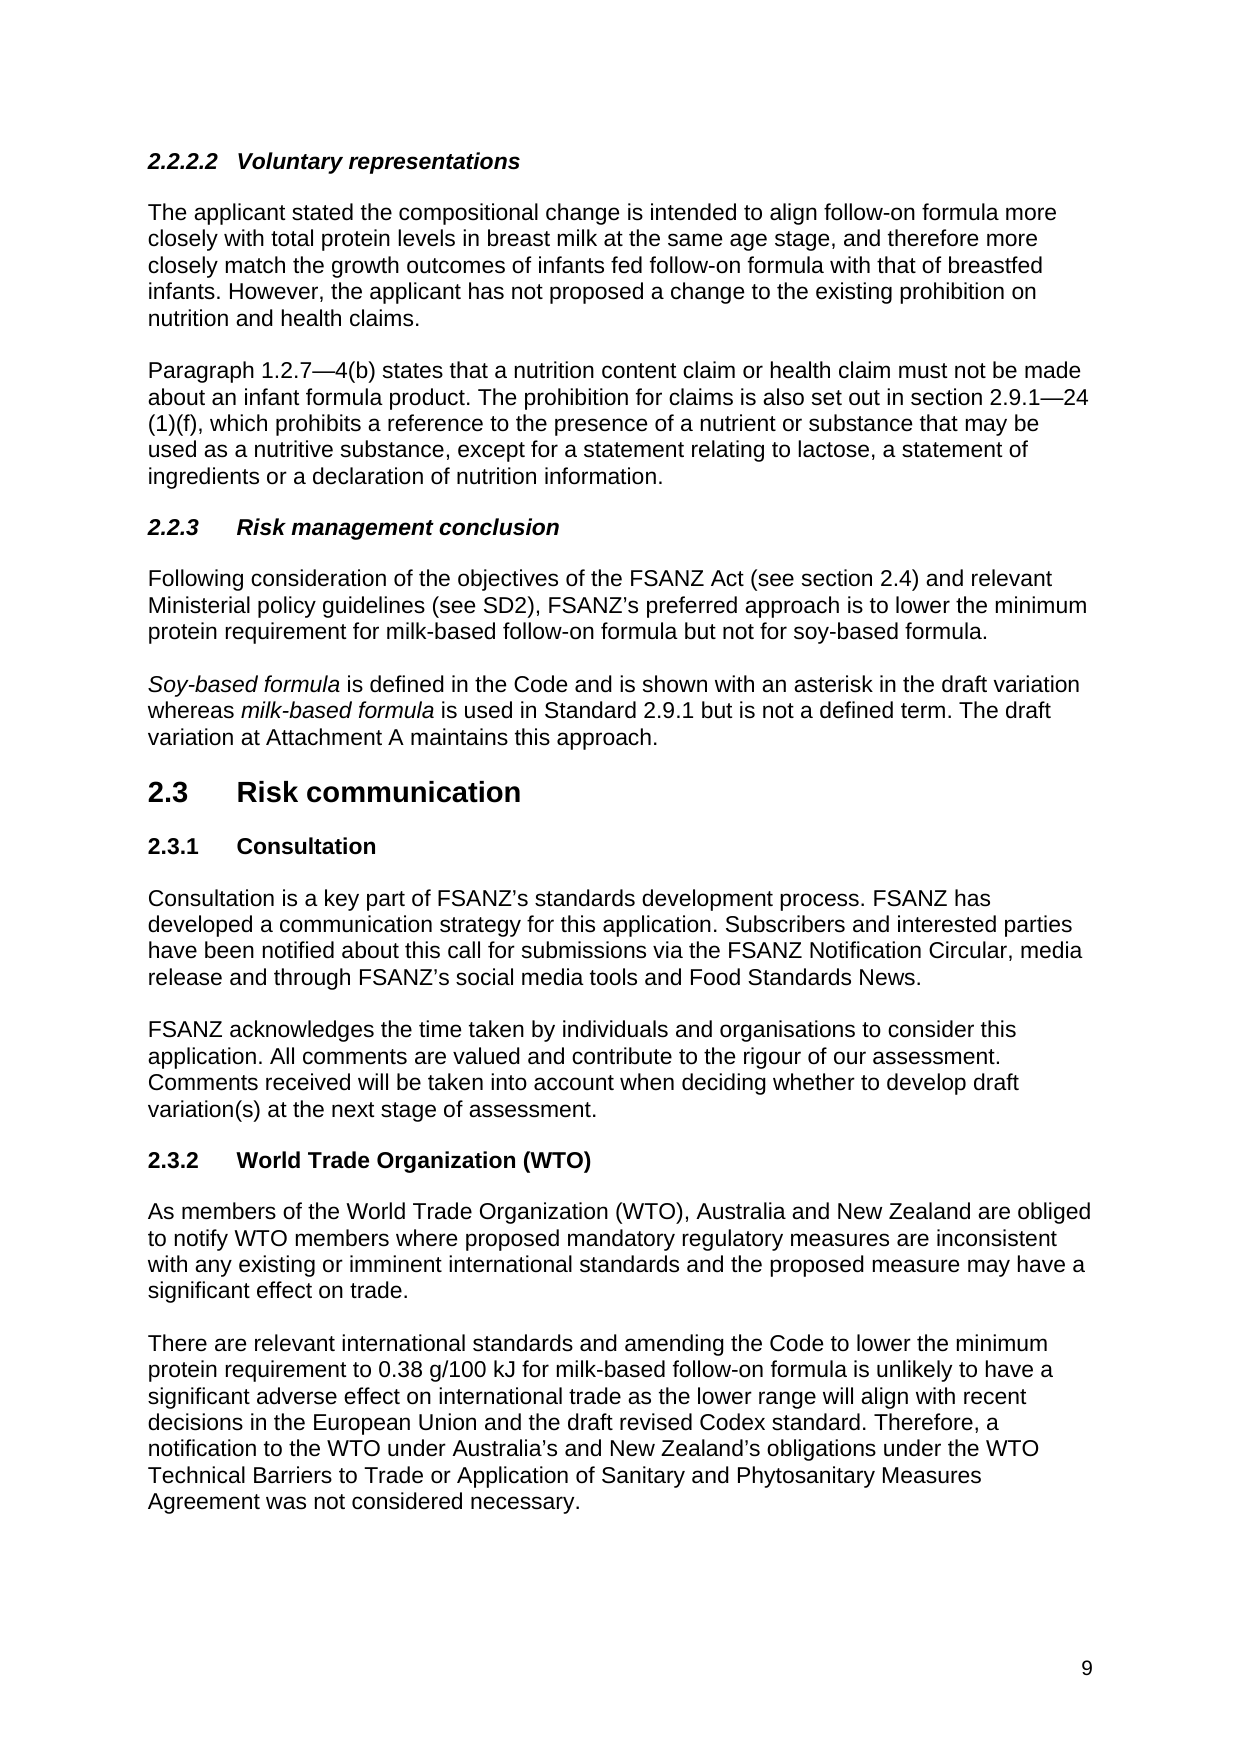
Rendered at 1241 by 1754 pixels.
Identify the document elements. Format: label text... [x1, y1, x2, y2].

text Following consideration of the objectives of the FSANZ Act (see section 2.4) and relevant Ministerial policy guidelines (see SD2), FSANZ’s preferred approach is to lower the minimum protein requirement for milk-based follow-on formula but not for soy-based formula. [148, 565, 1092, 644]
text There are relevant international standards and amending the Code to lower the minimum protein requirement to 0.38 g/100 kJ for milk-based follow-on formula is unlikely to have a significant adverse effect on international trade as the lower range will align with recent decisions in the European Union and the draft revised Codex standard. Therefore, a notification to the WTO under Australia’s and New Zealand’s obligations under the WTO Technical Barriers to Trade or Application of Sanitary and Phytosanitary Measures Agreement was not considered necessary. [148, 1330, 1092, 1514]
subtitle 2.3.1 Consultation [148, 833, 1092, 860]
text As members of the World Trade Organization (WTO), Australia and New Zealand are obliged to notify WTO members where proposed mandatory regulatory measures are inconsistent with any existing or imminent international standards and the proposed measure may have a significant effect on trade. [148, 1198, 1092, 1304]
text The applicant stated the compositional change is intended to align follow-on formula more closely with total protein levels in breast milk at the same age stage, and therefore more closely match the growth outcomes of infants fed follow-on formula with that of breastfed infants. However, the applicant has not proposed a change to the existing prohibition on nutrition and health claims. [148, 199, 1092, 331]
text Soy-based formula is defined in the Code and is shown with an asterisk in the draft variation whereas milk-based formula is used in Standard 2.9.1 but is not a defined term. The draft variation at Attachment A maintains this approach. [148, 671, 1092, 750]
subtitle 2.3.2 World Trade Organization (WTO) [148, 1147, 1092, 1173]
text FSANZ acknowledges the time taken by individuals and organisations to consider this application. All comments are valued and contribute to the rigour of our assessment. Comments received will be taken into account when deciding whether to develop draft variation(s) at the next stage of assessment. [148, 1016, 1092, 1122]
text Paragraph 1.2.7—4(b) states that a nutrition content claim or health claim must not be made about an infant formula product. The prohibition for claims is also set out in section 2.9.1—24 (1)(f), which prohibits a reference to the presence of a nutrient or substance that may be used as a nutritive substance, except for a statement relating to lactose, a statement of ingredients or a declaration of nutrition information. [148, 357, 1092, 489]
subtitle 2.2.2.2 Voluntary representations [148, 148, 1092, 174]
subtitle 2.2.3 Risk management conclusion [148, 514, 1092, 540]
subtitle 2.3 Risk communication [148, 775, 1092, 808]
text Consultation is a key part of FSANZ’s standards development process. FSANZ has developed a communication strategy for this application. Subscribers and interested parties have been notified about this call for submissions via the FSANZ Notification Circular, media release and through FSANZ’s social media tools and Food Standards News. [148, 885, 1092, 990]
